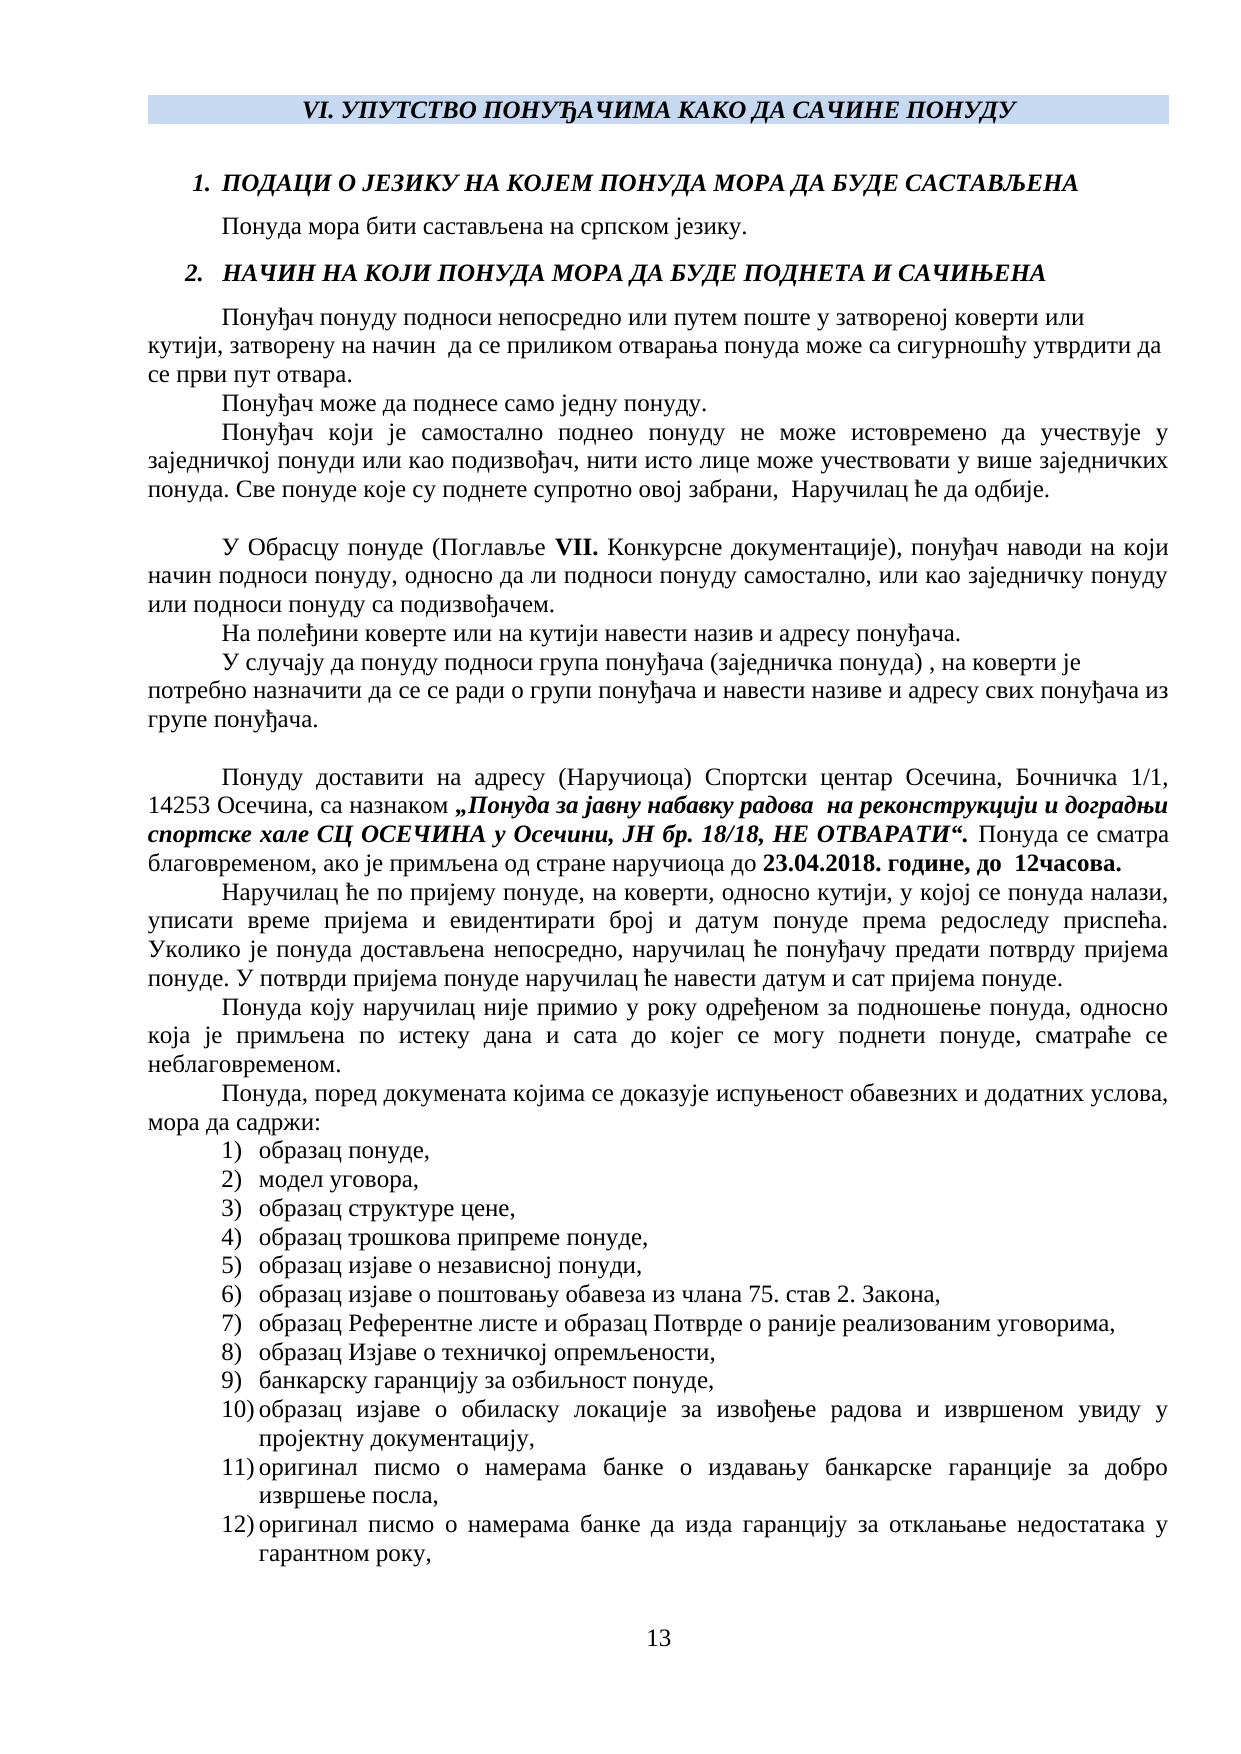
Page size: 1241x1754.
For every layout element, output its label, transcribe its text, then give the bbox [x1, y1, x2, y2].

list образац Референтне листе и образац Потврде о раније реализованим уговорима, [221, 1308, 1169, 1337]
subtitle НАЧИН НА КОЈИ ПОНУДА МОРА ДА БУДЕ ПОДНЕТА И САЧИЊЕНА [185, 258, 1169, 287]
text Понуђач који је самостално поднео понуду не може истовремено да учествује у заједничкој понуди или као подизвођач, нити исто лице може учествовати у више заједничких понуда. Све понуде које су поднете супротно овој забрани, Наручилац ће да одбије. [148, 417, 1169, 503]
list оригинал писмо о намерама банке да изда гаранцију за отклањање недостатака у гарантном року, [221, 1509, 1169, 1567]
list образац понуде, [221, 1136, 1169, 1164]
text Понуда мора бити састављена на српском језику. [185, 211, 1169, 240]
text У случају да понуду подноси група понуђача (заједничка понуда) , на коверти је [221, 647, 1169, 676]
text потребно назначити да се се ради о групи понуђача и навести називе и адресу свих понуђача из групе понуђача. [148, 676, 1169, 733]
text Понуду доставити на адресу (Наручиоца) Спортски центар Осечина, Бочничка 1/1, 14253 Осечина, са назнаком „Понуда за јавну набавку радова на реконструкцији и доградњи спортске хале СЦ ОСЕЧИНА у Осечини, ЈН бр. 18/18, НЕ ОТВАРАТИ“. Понуда се сматра благовременом, ако је примљена од стране наручиоца до 23.04.2018. године, до 12часова. [148, 762, 1169, 877]
subtitle ПОДАЦИ О ЈЕЗИКУ НА КОЈЕМ ПОНУДА МОРА ДА БУДЕ САСТАВЉЕНА [192, 168, 1169, 196]
list образац изјаве о поштовању обавеза из члана 75. став 2. Закона, [221, 1279, 1169, 1308]
text Понуђач понуду подноси непосредно или путем поште у затвореној коверти или [185, 302, 1169, 331]
text Понуђач може да поднесе само једну понуду. [148, 388, 1169, 417]
list образац структуре цене, [221, 1193, 1169, 1222]
text Понуда, поред докумената којима се доказује испуњеност обавезних и додатних услова, мора да садржи: [148, 1078, 1169, 1136]
text Понуда коју наручилац није примио у року одређеном за подношење понуда, односно која је примљена по истеку дана и сата до којег се могу поднети понуде, сматраће се неблаговременом. [148, 992, 1169, 1078]
list образац Изјаве о техничкој опремљености, [221, 1337, 1169, 1366]
list образац изјаве о независној понуди, [221, 1251, 1169, 1279]
text Наручилац ће по пријему понуде, на коверти, односно кутији, у којој се понуда налази, уписати време пријема и евидентирати број и датум понуде према редоследу приспећа. Уколико је понуда достављена непосредно, наручилац ће понуђачу предати потврду пријема понуде. У потврди пријема понуде наручилац ће навести датум и сат пријема понуде. [148, 877, 1169, 992]
list модел уговора, [221, 1164, 1169, 1193]
list образац трошкова припреме понуде, [221, 1222, 1169, 1251]
subtitle VI. УПУТСТВО ПОНУЂАЧИМА КАКО ДА САЧИНЕ ПОНУДУ [148, 95, 1169, 124]
list образац изјаве о обиласку локације за извођење радова и извршеном увиду у пројектну документацију, [221, 1394, 1169, 1452]
text На полеђини коверте или на кутији навести назив и адресу понуђача. [185, 618, 1169, 647]
text кутији, затворену на начин да се приликом отварања понуда може са сигурношћу утврдити да се први пут отвара. [148, 331, 1169, 388]
list банкарску гаранцију за озбиљност понуде, [221, 1366, 1169, 1394]
text У Обрасцу понуде (Поглавље VII. Конкурсне документације), понуђач наводи на који начин подноси понуду, односно да ли подноси понуду самостално, или као заједничку понуду или подноси понуду са подизвођачем. [148, 532, 1169, 618]
list оригинал писмо о намерама банке о издавању банкарске гаранције за добро извршење посла, [221, 1452, 1169, 1509]
